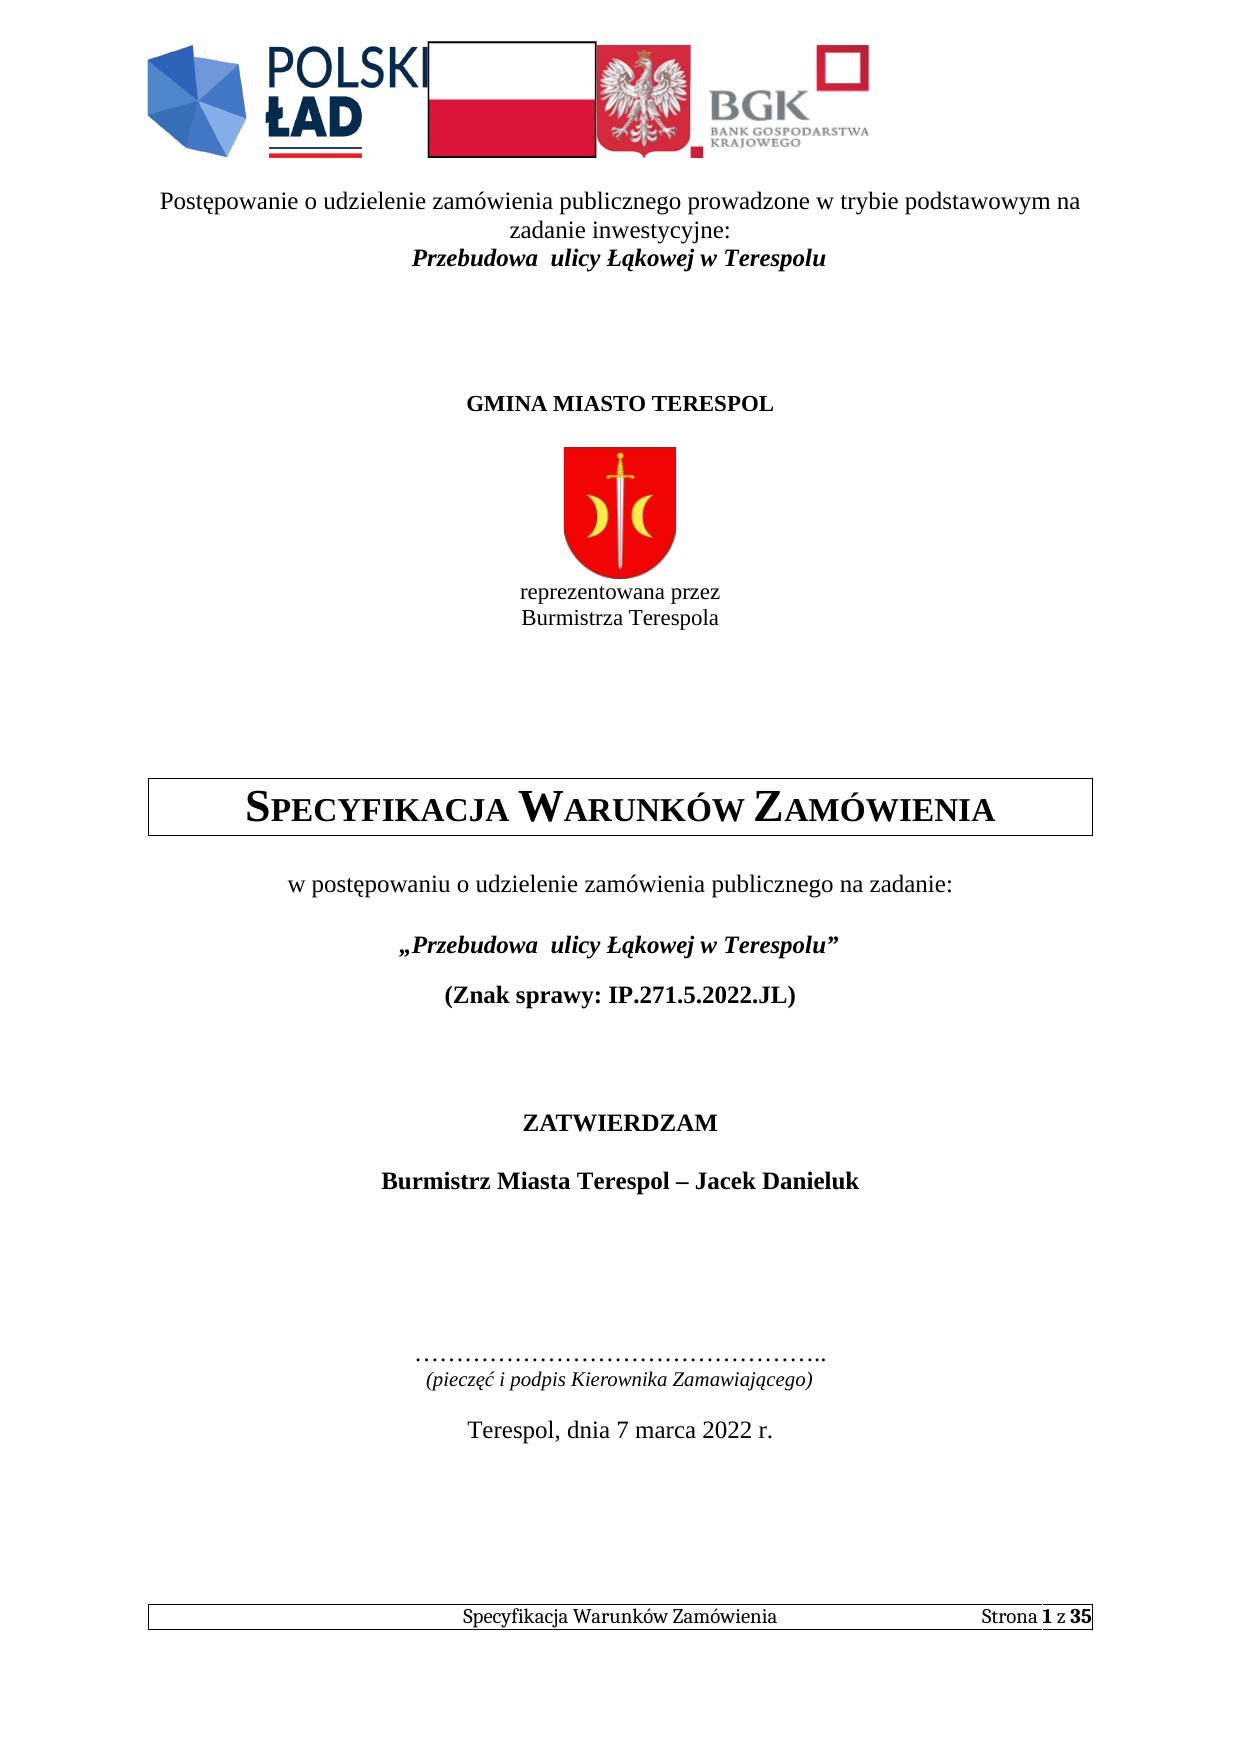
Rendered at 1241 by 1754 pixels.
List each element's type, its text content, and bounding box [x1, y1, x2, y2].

text Burmistrz Miasta Terespol – Jacek Danieluk [148, 1166, 1093, 1194]
text Burmistrza Terespola [148, 604, 1093, 631]
text „Przebudowa ulicy Łąkowej w Terespolu” [148, 930, 1093, 959]
text reprezentowana przez [148, 578, 1093, 604]
text ZATWIERDZAM [148, 1108, 1093, 1137]
table_header GMINA MIASTO TERESPOL [148, 362, 1093, 448]
text (pieczęć i podpis Kierownika Zamawiającego) [148, 1367, 1093, 1391]
picture [563, 447, 677, 579]
text (Znak sprawy: IP.271.5.2022.JL) [148, 980, 1093, 1009]
picture [147, 41, 869, 158]
text Terespol, dnia 7 marca 2022 r. [148, 1415, 1093, 1444]
table_header SPECYFIKACJA WARUNKÓW ZAMÓWIENIA [149, 779, 1092, 835]
text ………………………………………….. [148, 1338, 1093, 1367]
text w postępowaniu o udzielenie zamówienia publicznego na zadanie: [148, 869, 1093, 898]
